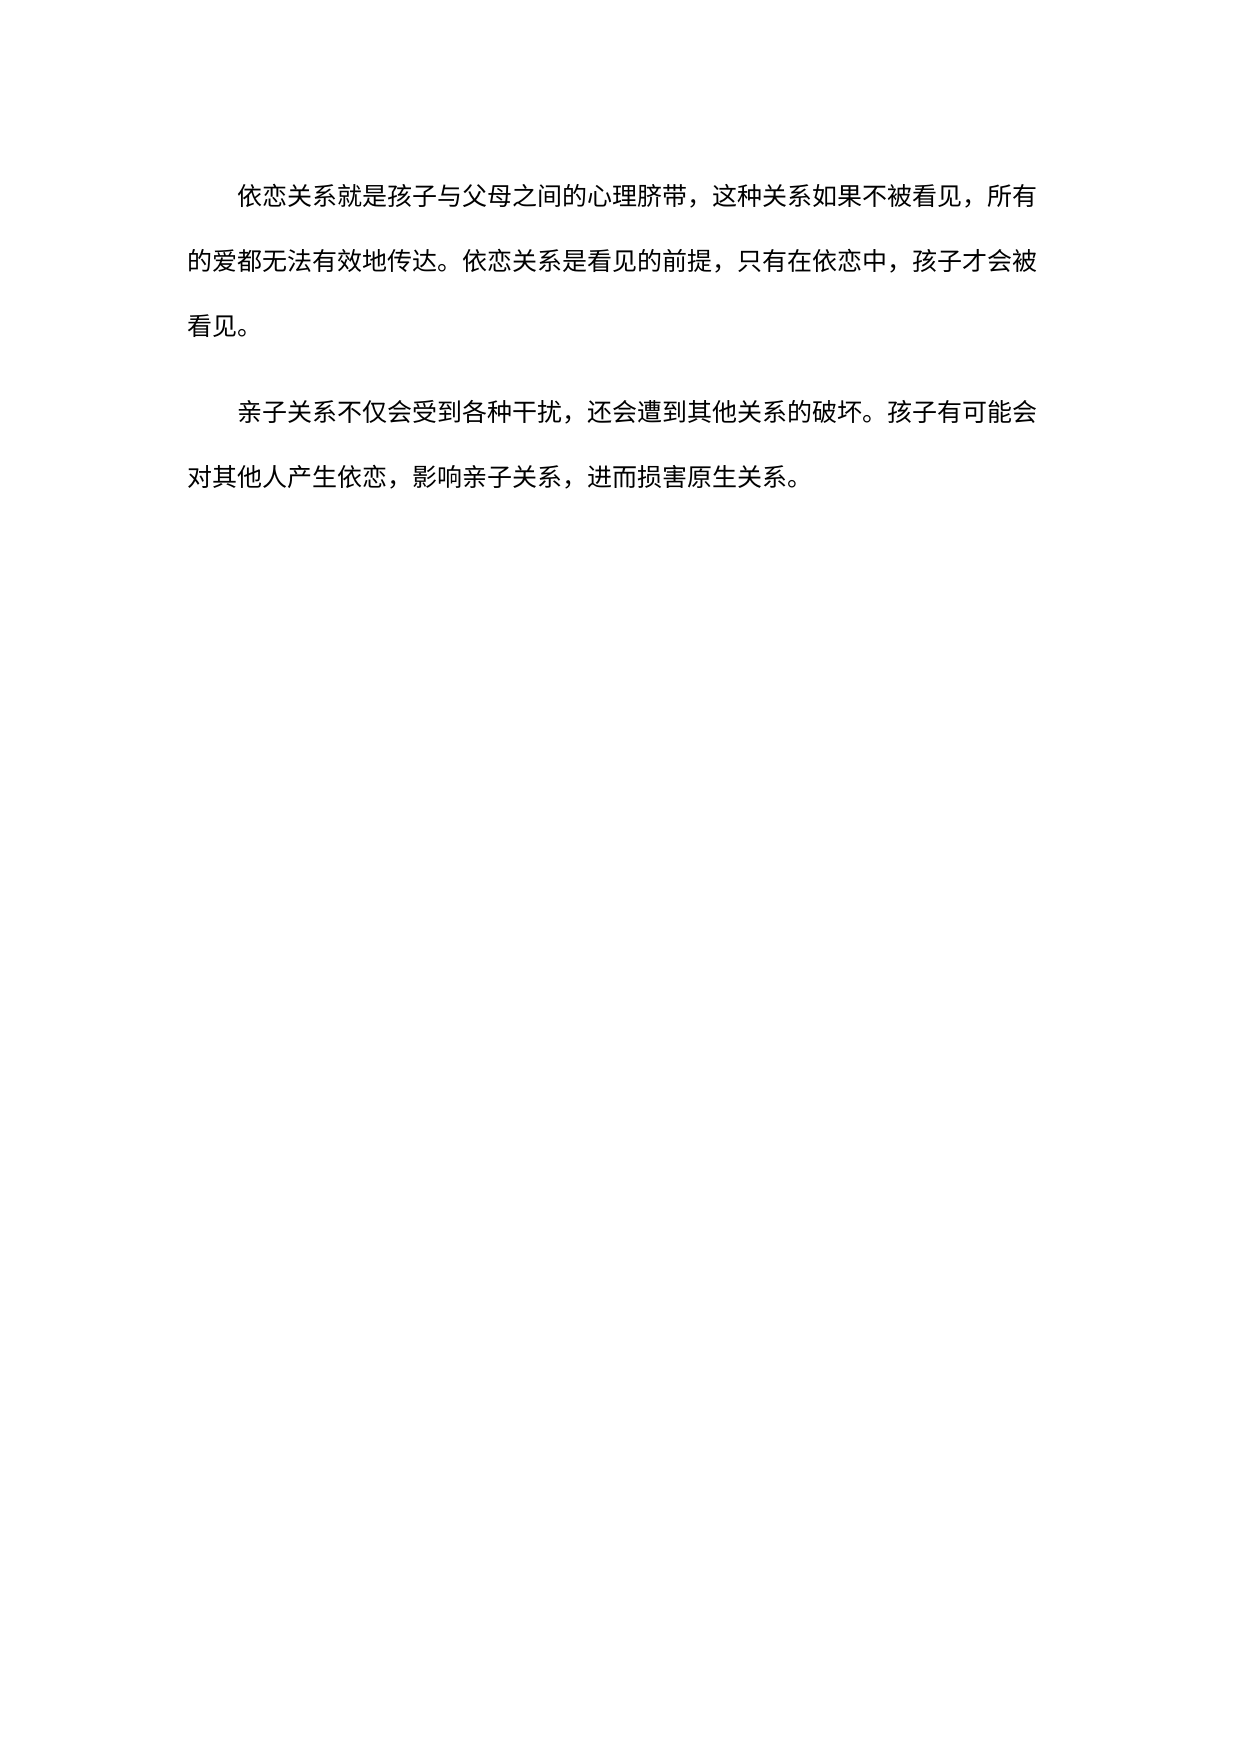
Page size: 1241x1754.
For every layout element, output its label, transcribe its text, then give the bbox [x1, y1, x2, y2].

text 亲子关系不仅会受到各种干扰，还会遭到其他关系的破坏。孩子有可能会对其他人产生依恋，影响亲子关系，进而损害原生关系。 [187, 378, 1053, 508]
text 依恋关系就是孩子与父母之间的心理脐带，这种关系如果不被看见，所有的爱都无法有效地传达。依恋关系是看见的前提，只有在依恋中，孩子才会被看见。 [187, 162, 1053, 357]
